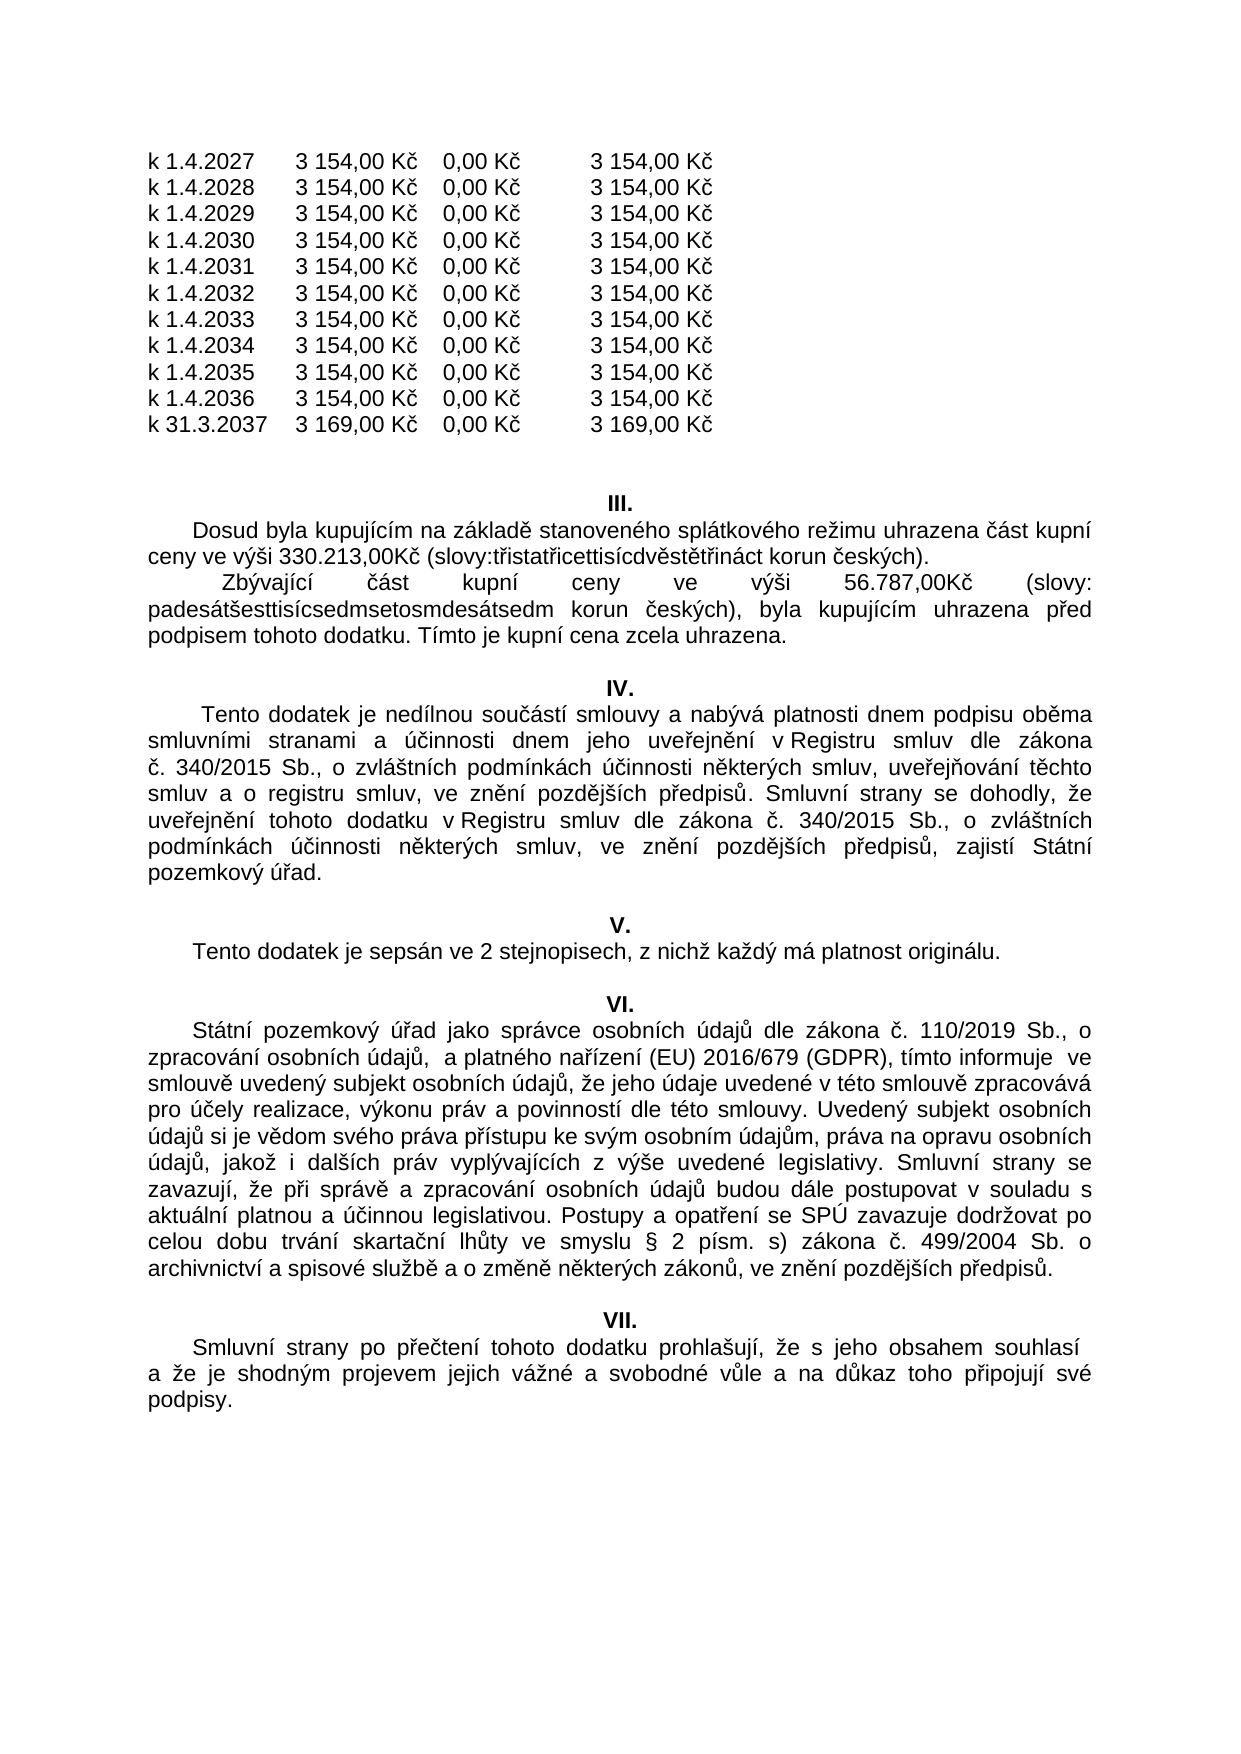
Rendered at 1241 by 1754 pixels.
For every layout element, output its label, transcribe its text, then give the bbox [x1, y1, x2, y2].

text III. [148, 490, 1092, 517]
text Státní pozemkový úřad jako správce osobních údajů dle zákona č. 110/2019 Sb., o zpracování osobních údajů, a platného nařízení (EU) 2016/679 (GDPR), tímto informuje ve smlouvě uvedený subjekt osobních údajů, že jeho údaje uvedené v této smlouvě zpracovává pro účely realizace, výkonu práv a povinností dle této smlouvy. Uvedený subjekt osobních údajů si je vědom svého práva přístupu ke svým osobním údajům, práva na opravu osobních údajů, jakož i dalších práv vyplývajících z výše uvedené legislativy. Smluvní strany se zavazují, že při správě a zpracování osobních údajů budou dále postupovat v souladu s aktuální platnou a účinnou legislativou. Postupy a opatření se SPÚ zavazuje dodržovat po celou dobu trvání skartační lhůty ve smyslu § 2 písm. s) zákona č. 499/2004 Sb. o archivnictví a spisové službě a o změně některých zákonů, ve znění pozdějších předpisů. [148, 1017, 1092, 1281]
text Smluvní strany po přečtení tohoto dodatku prohlašují, že s jeho obsahem souhlasí a že je shodným projevem jejich vážné a svobodné vůle a na důkaz toho připojují své podpisy. [148, 1334, 1092, 1413]
text Zbývající část kupní ceny ve výši 56.787,00Kč (slovy: padesátšesttisícsedmsetosmdesátsedm korun českých), byla kupujícím uhrazena před podpisem tohoto dodatku. Tímto je kupní cena zcela uhrazena. [148, 569, 1092, 648]
text VII. [148, 1307, 1092, 1334]
text k 1.4.2027 3 154,00 Kč 0,00 Kč 3 154,00 Kč [148, 148, 1092, 174]
text Tento dodatek je sepsán ve 2 stejnopisech, z nichž každý má platnost originálu. [148, 938, 1092, 965]
text k 1.4.2034 3 154,00 Kč 0,00 Kč 3 154,00 Kč [148, 332, 1092, 358]
text k 1.4.2035 3 154,00 Kč 0,00 Kč 3 154,00 Kč [148, 358, 1092, 385]
text k 1.4.2033 3 154,00 Kč 0,00 Kč 3 154,00 Kč [148, 306, 1092, 332]
text k 1.4.2028 3 154,00 Kč 0,00 Kč 3 154,00 Kč [148, 174, 1092, 200]
text Tento dodatek je nedílnou součástí smlouvy a nabývá platnosti dnem podpisu oběma smluvními stranami a účinnosti dnem jeho uveřejnění v Registru smluv dle zákona č. 340/2015 Sb., o zvláštních podmínkách účinnosti některých smluv, uveřejňování těchto smluv a o registru smluv, ve znění pozdějších předpisů. Smluvní strany se dohodly, že uveřejnění tohoto dodatku v Registru smluv dle zákona č. 340/2015 Sb., o zvláštních podmínkách účinnosti některých smluv, ve znění pozdějších předpisů, zajistí Státní pozemkový úřad. [148, 701, 1092, 886]
text k 1.4.2032 3 154,00 Kč 0,00 Kč 3 154,00 Kč [148, 279, 1092, 306]
text VI. [148, 991, 1092, 1017]
text k 31.3.2037 3 169,00 Kč 0,00 Kč 3 169,00 Kč [148, 411, 1092, 438]
text k 1.4.2029 3 154,00 Kč 0,00 Kč 3 154,00 Kč [148, 200, 1092, 227]
text k 1.4.2031 3 154,00 Kč 0,00 Kč 3 154,00 Kč [148, 253, 1092, 279]
text IV. [148, 675, 1092, 701]
text k 1.4.2030 3 154,00 Kč 0,00 Kč 3 154,00 Kč [148, 227, 1092, 253]
text Dosud byla kupujícím na základě stanoveného splátkového režimu uhrazena část kupní ceny ve výši 330.213,00Kč (slovy:třistatřicettisícdvěstětřináct korun českých). [148, 517, 1092, 569]
text V. [148, 912, 1092, 938]
text k 1.4.2036 3 154,00 Kč 0,00 Kč 3 154,00 Kč [148, 385, 1092, 411]
